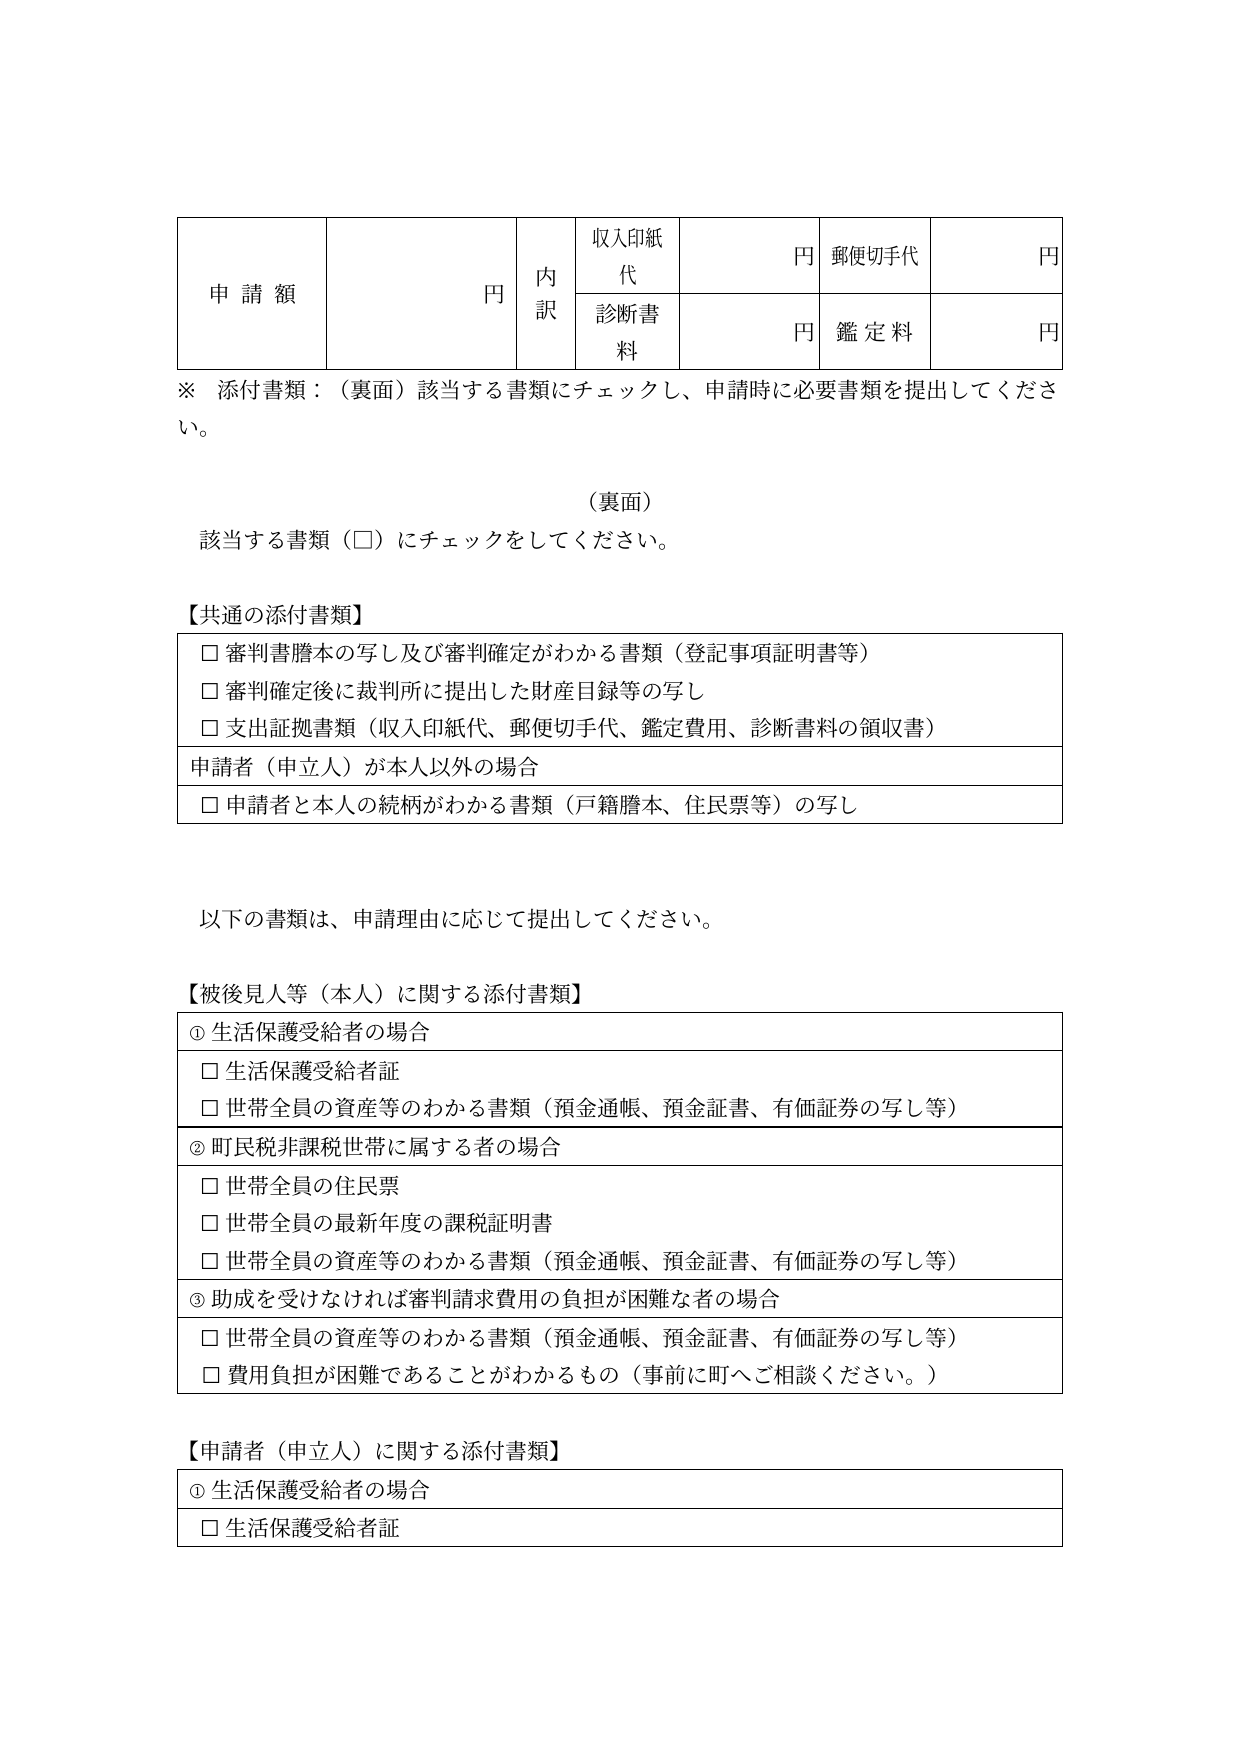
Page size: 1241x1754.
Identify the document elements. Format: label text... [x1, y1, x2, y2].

table_cell [680, 294, 782, 369]
table_cell 円 [783, 294, 819, 369]
table_cell 申請額 [178, 218, 326, 369]
table_cell 鑑定料 [820, 294, 930, 369]
text 【申請者（申立人）に関する添付書類】 [177, 1432, 1063, 1469]
table_cell [931, 218, 1027, 293]
table_cell ② 町民税非課税世帯に属する者の場合 [178, 1128, 1062, 1165]
table_cell 内訳 [517, 218, 575, 369]
table_cell [327, 218, 472, 369]
table_cell 世帯全員の住民票 世帯全員の最新年度の課税証明書 世帯全員の資産等のわかる書類（預金通帳、預金証書、有価証券の写し等） [178, 1166, 1062, 1278]
table_cell 郵便切手代 [820, 218, 930, 293]
table_cell 収入印紙代 [576, 218, 679, 293]
table_cell 円 [1027, 294, 1062, 369]
table_cell 生活保護受給者証 世帯全員の資産等のわかる書類（預金通帳、預金証書、有価証券の写し等） [178, 1051, 1062, 1126]
text 該当する書類（□）にチェックをしてください。 [177, 520, 1063, 557]
table_cell 申請者（申立人）が本人以外の場合 [178, 747, 1062, 784]
text ※ 添付書類：（裏面）該当する書類にチェックし、申請時に必要書類を提出してください。 [177, 370, 1063, 445]
table_header ① 生活保護受給者の場合 [178, 1470, 1062, 1508]
table_cell [680, 218, 782, 293]
table_header 審判書謄本の写し及び審判確定がわかる書類（登記事項証明書等） 審判確定後に裁判所に提出した財産目録等の写し 支出証拠書類（収入印紙代、郵便切手代、鑑定費用、診断書料の領収書） [178, 634, 1062, 746]
table_cell [931, 294, 1027, 369]
table_cell 申請者と本人の続柄がわかる書類（戸籍謄本、住民票等）の写し [178, 786, 1062, 823]
text （裏面） [177, 482, 1063, 520]
table_cell 円 [473, 218, 516, 369]
table_cell 円 [1027, 218, 1062, 293]
table_cell 世帯全員の資産等のわかる書類（預金通帳、預金証書、有価証券の写し等） 費用負担が困難であることがわかるもの（事前に町へご相談ください。） [178, 1318, 1062, 1393]
text 【被後見人等（本人）に関する添付書類】 [177, 974, 1063, 1012]
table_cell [178, 1509, 1062, 1546]
text 【共通の添付書類】 [177, 595, 1063, 632]
table_header ① 生活保護受給者の場合 [178, 1013, 1062, 1050]
table_cell 診断書料 [576, 294, 679, 369]
text 以下の書類は、申請理由に応じて提出してください。 [177, 899, 1063, 937]
table_cell 円 [783, 218, 819, 293]
table_cell ③ 助成を受けなければ審判請求費用の負担が困難な者の場合 [178, 1280, 1062, 1317]
